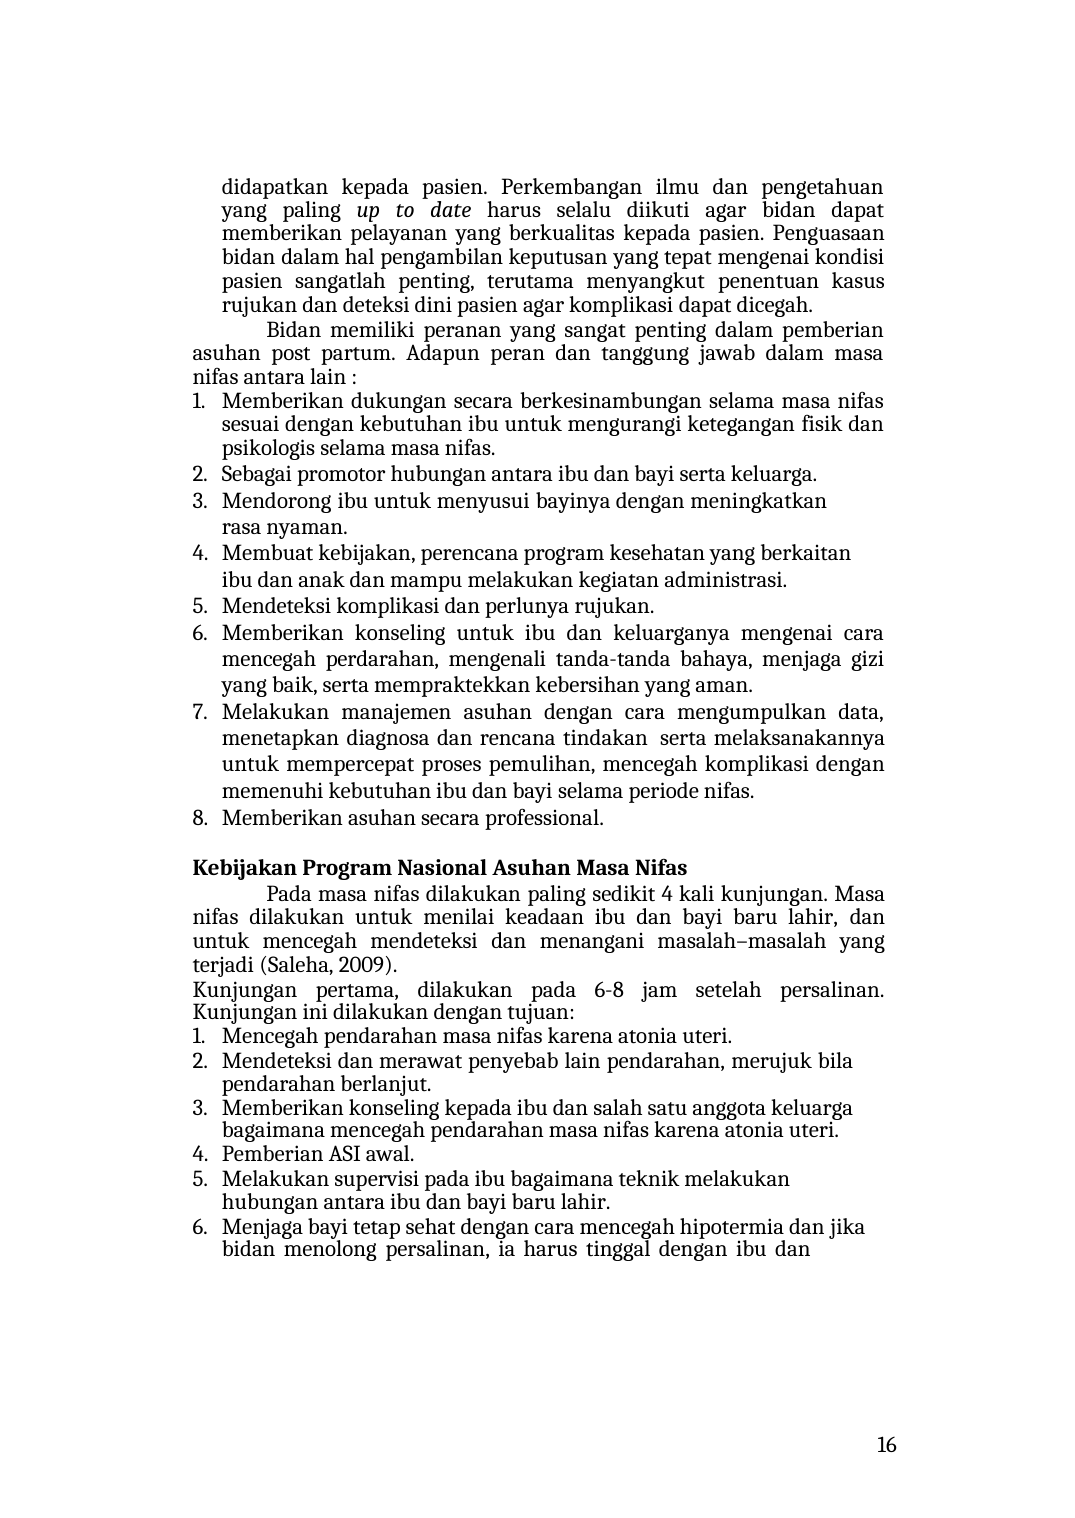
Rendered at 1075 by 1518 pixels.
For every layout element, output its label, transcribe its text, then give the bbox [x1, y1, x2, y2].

text didapatkan kepada pasien. Perkembangan ilmu dan pengetahuan yang paling up to date harus selalu diikuti agar bidan dapat memberikan pelayanan yang berkualitas kepada pasien. Penguasaan bidan dalam hal pengambilan keputusan yang tepat mengenai kondisi pasien sangatlah penting, terutama menyangkut penentuan kasus rujukan dan deteksi dini pasien agar komplikasi dapat dicegah. [222, 175, 885, 318]
list Memberikan konseling kepada ibu dan salah satu anggota keluarga bagaimana mencegah pendarahan masa nifas karena atonia uteri. [192, 1097, 877, 1143]
list Memberikan asuhan secara professional. [192, 804, 987, 830]
text Bidan memiliki peranan yang sangat penting dalam pemberian asuhan post partum. Adapun peran dan tanggung jawab dalam masa nifas antara lain : [192, 318, 884, 390]
list Mencegah pendarahan masa nifas karena atonia uteri. [192, 1026, 987, 1048]
list Melakukan supervisi pada ibu bagaimana teknik melakukan hubungan antara ibu dan bayi baru lahir. [192, 1168, 807, 1215]
list Memberikan konseling untuk ibu dan keluarganya mengenai cara mencegah perdarahan, mengenali tanda-tanda bahaya, menjaga gizi yang baik, serta mempraktekkan kebersihan yang aman. [192, 619, 885, 698]
subtitle Kebijakan Program Nasional Asuhan Masa Nifas [192, 854, 987, 881]
list Mendorong ibu untuk menyusui bayinya dengan meningkatkan rasa nyaman. [192, 487, 848, 540]
list Memberikan dukungan secara berkesinambungan selama masa nifas sesuai dengan kebutuhan ibu untuk mengurangi ketegangan fisik dan psikologis selama masa nifas. [192, 390, 884, 461]
text Pada masa nifas dilakukan paling sedikit 4 kali kunjungan. Masa nifas dilakukan untuk menilai keadaan ibu dan bayi baru lahir, dan untuk mencegah mendeteksi dan menangani masalah–masalah yang terjadi (Saleha, 2009). [192, 883, 885, 978]
list Membuat kebijakan, perencana program kesehatan yang berkaitan ibu dan anak dan mampu melakukan kegiatan administrasi. [192, 540, 877, 593]
list Melakukan manajemen asuhan dengan cara mengumpulkan data, menetapkan diagnosa dan rencana tindakan serta melaksanakannya untuk mempercepat proses pemulihan, mencegah komplikasi dengan memenuhi kebutuhan ibu dan bayi selama periode nifas. [192, 698, 885, 804]
list Mendeteksi komplikasi dan perlunya rujukan. [192, 593, 987, 619]
list Sebagai promotor hubungan antara ibu dan bayi serta keluarga. [192, 461, 987, 487]
list Menjaga bayi tetap sehat dengan cara mencegah hipotermia dan jika bidan menolong persalinan, ia harus tinggal dengan ibu dan [192, 1215, 878, 1263]
list Pemberian ASI awal. [192, 1143, 987, 1166]
list Mendeteksi dan merawat penyebab lain pendarahan, merujuk bila pendarahan berlanjut. [192, 1049, 878, 1097]
text Kunjungan pertama, dilakukan pada 6-8 jam setelah persalinan. Kunjungan ini dilakukan dengan tujuan: [192, 978, 885, 1026]
